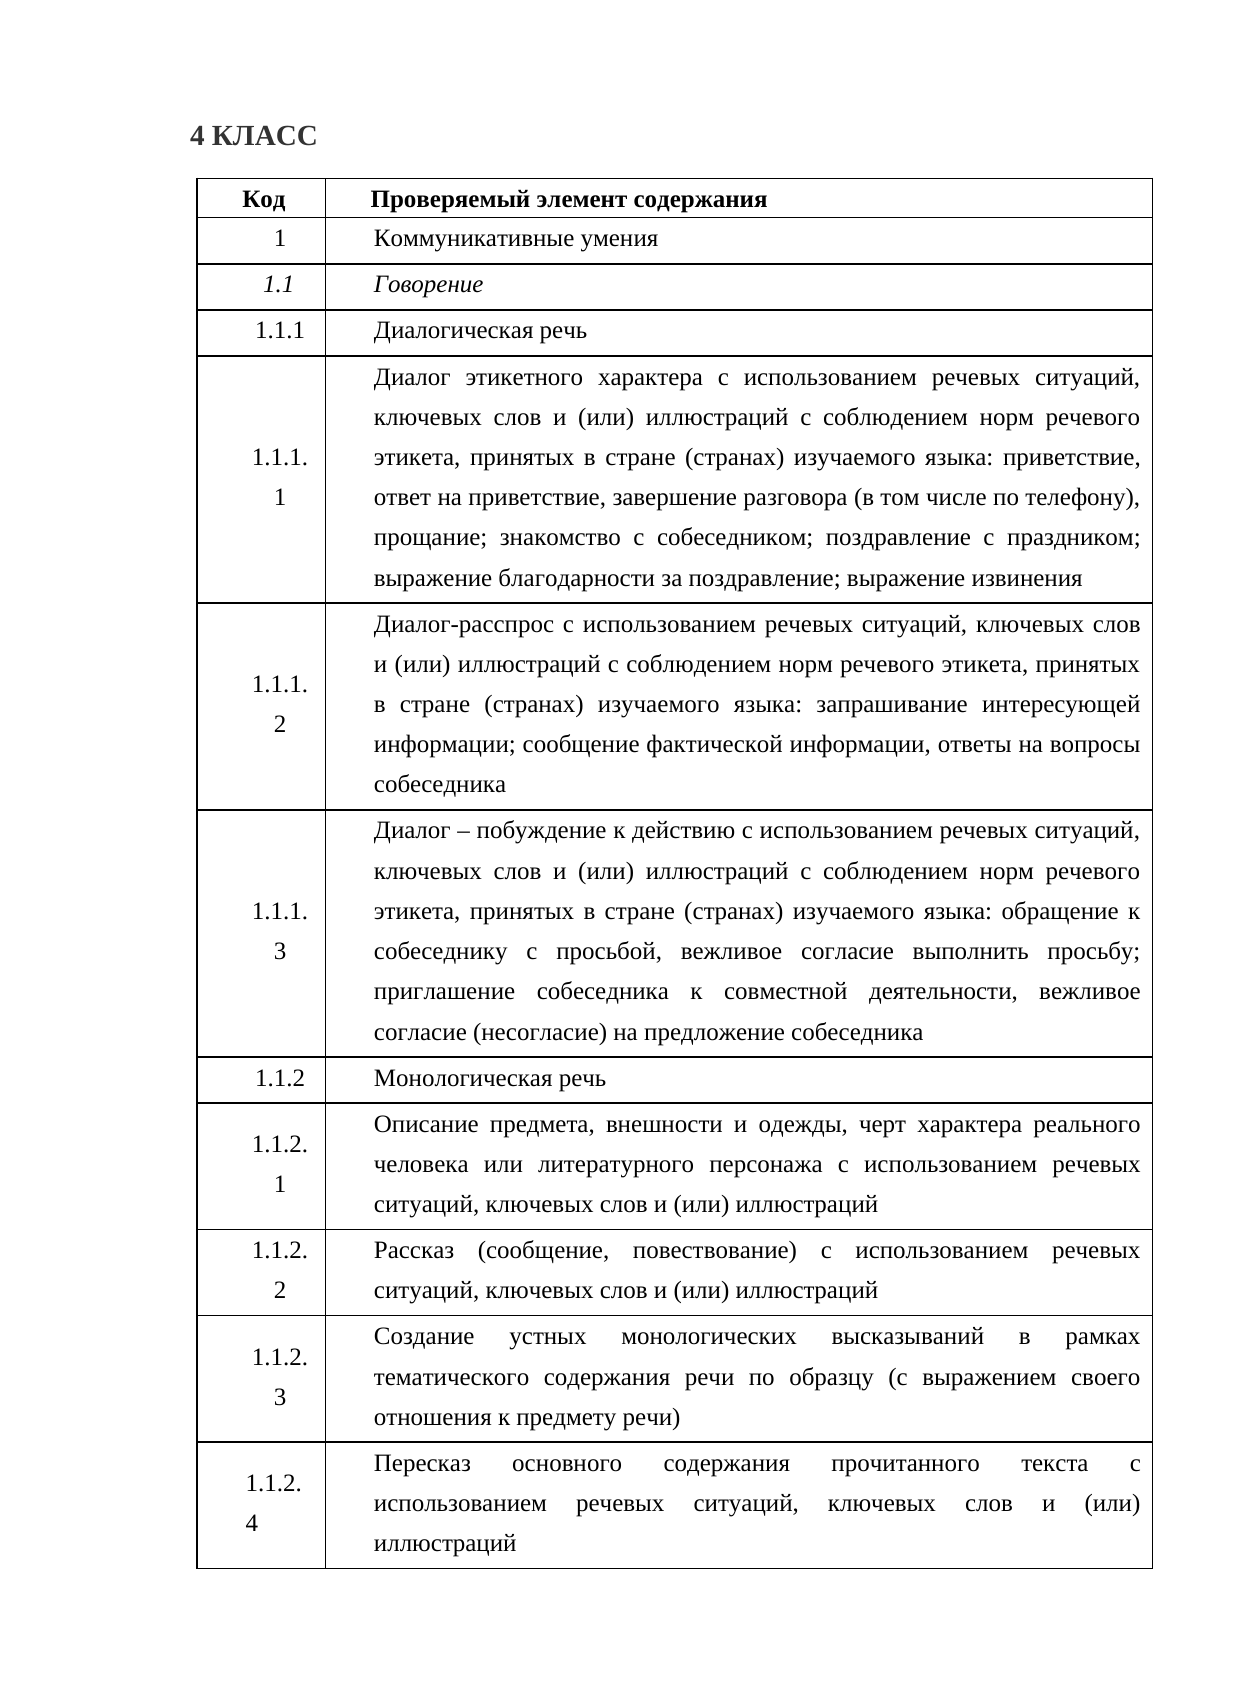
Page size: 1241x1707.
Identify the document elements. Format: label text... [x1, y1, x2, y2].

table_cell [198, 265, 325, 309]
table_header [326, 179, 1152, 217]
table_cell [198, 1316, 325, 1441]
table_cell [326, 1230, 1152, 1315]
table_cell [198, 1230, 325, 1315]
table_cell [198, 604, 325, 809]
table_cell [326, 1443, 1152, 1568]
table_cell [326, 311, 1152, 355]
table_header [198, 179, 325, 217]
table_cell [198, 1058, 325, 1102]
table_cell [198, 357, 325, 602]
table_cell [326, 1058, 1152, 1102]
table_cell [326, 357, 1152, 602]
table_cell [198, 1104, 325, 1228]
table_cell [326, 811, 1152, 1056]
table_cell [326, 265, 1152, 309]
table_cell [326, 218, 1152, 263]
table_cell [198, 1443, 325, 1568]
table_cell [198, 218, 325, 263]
text 4 КЛАСС [190, 118, 1152, 152]
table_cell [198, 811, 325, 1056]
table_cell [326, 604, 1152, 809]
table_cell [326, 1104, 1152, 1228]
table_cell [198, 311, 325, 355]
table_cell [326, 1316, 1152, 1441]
